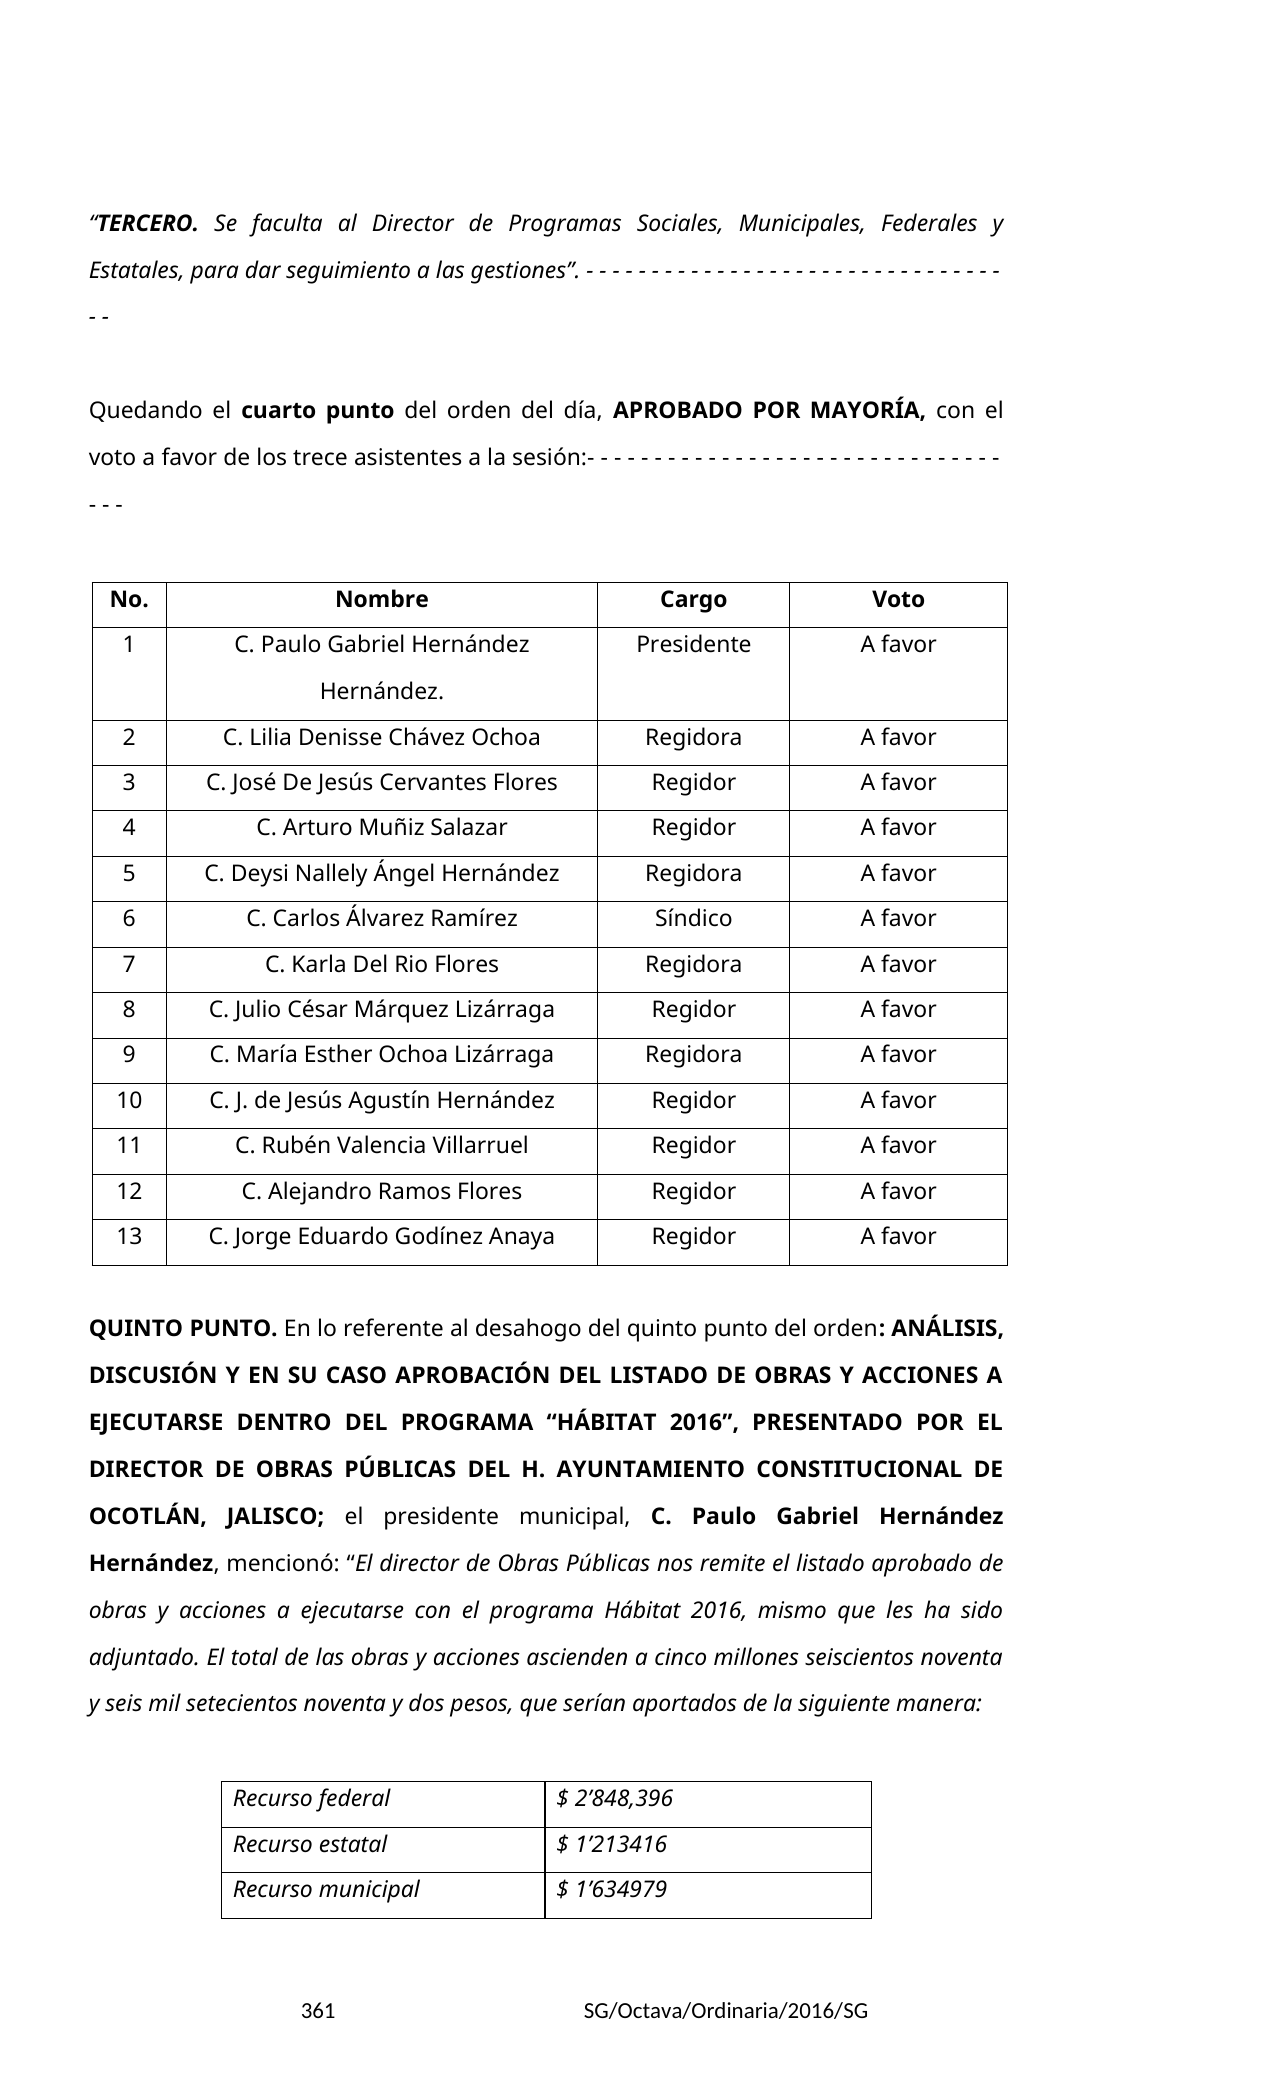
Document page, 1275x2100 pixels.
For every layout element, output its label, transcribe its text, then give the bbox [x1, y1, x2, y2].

table_cell 1 [93, 628, 166, 719]
table_header No. [93, 583, 166, 627]
table_cell C. Arturo Muñiz Salazar [167, 811, 597, 856]
table_cell A favor [790, 811, 1007, 856]
table_cell C. José De Jesús Cervantes Flores [167, 766, 597, 810]
table_cell 6 [93, 902, 166, 947]
table_cell Regidora [598, 1039, 789, 1083]
table_cell Recurso municipal [222, 1873, 544, 1917]
table_cell Regidor [598, 811, 789, 856]
table_header Recurso federal [222, 1782, 544, 1827]
table_header $ 2’848,396 [546, 1782, 871, 1827]
text QUINTO PUNTO. En lo referente al desahogo del quinto punto del orden: ANÁLISIS, DISCUSIÓN Y EN SU CASO APROBACIÓN DEL LISTADO DE OBRAS Y ACCIONES A EJECUTARSE DENTRO DEL PROGRAMA “HÁBITAT 2016”, PRESENTADO POR EL DIRECTOR DE OBRAS PÚBLICAS DEL H. AYUNTAMIENTO CONSTITUCIONAL DE OCOTLÁN, JALISCO; el presidente municipal, C. Paulo Gabriel Hernández Hernández, mencionó: “El director de Obras Públicas nos remite el listado aprobado de obras y acciones a ejecutarse con el programa Hábitat 2016, mismo que les ha sido adjuntado. El total de las obras y acciones ascienden a cinco millones seiscientos noventa y seis mil setecientos noventa y dos pesos, que serían aportados de la siguiente manera: [88, 1312, 1004, 1719]
table_cell A favor [790, 1129, 1007, 1174]
table_cell A favor [790, 993, 1007, 1037]
table_cell C. J. de Jesús Agustín Hernández [167, 1084, 597, 1128]
table_cell 12 [93, 1175, 166, 1219]
table_cell A favor [790, 948, 1007, 992]
table_cell C. Julio César Márquez Lizárraga [167, 993, 597, 1037]
text “TERCERO. Se faculta al Director de Programas Sociales, Municipales, Federales y Estatales, para dar seguimiento a las gestiones”. - - - - - - - - - - - - - - - - - - - - - - - - - - - - - - - - - - [88, 207, 1004, 332]
table_cell Regidor [598, 766, 789, 810]
table_cell Regidora [598, 857, 789, 901]
table_cell C. Alejandro Ramos Flores [167, 1175, 597, 1219]
table_cell 3 [93, 766, 166, 810]
table_cell A favor [790, 766, 1007, 810]
table_cell Regidor [598, 1084, 789, 1128]
table_cell A favor [790, 628, 1007, 719]
table_cell A favor [790, 1220, 1007, 1264]
table_header Voto [790, 583, 1007, 627]
text Quedando el cuarto punto del orden del día, APROBADO POR MAYORÍA, con el voto a favor de los trece asistentes a la sesión:- - - - - - - - - - - - - - - - - - - - - - - - - - - - - - - - - - [88, 394, 1004, 519]
table_cell Regidor [598, 1175, 789, 1219]
table_cell C. Rubén Valencia Villarruel [167, 1129, 597, 1174]
table_cell Síndico [598, 902, 789, 947]
table_header Cargo [598, 583, 789, 627]
table_cell C. Deysi Nallely Ángel Hernández [167, 857, 597, 901]
table_cell 5 [93, 857, 166, 901]
table_cell C. Paulo Gabriel Hernández Hernández. [167, 628, 597, 719]
table_cell C. Lilia Denisse Chávez Ochoa [167, 721, 597, 765]
table_cell 4 [93, 811, 166, 856]
table_cell A favor [790, 1175, 1007, 1219]
table_cell C. Karla Del Rio Flores [167, 948, 597, 992]
table_cell $ 1’634979 [546, 1873, 871, 1917]
table_cell Regidor [598, 993, 789, 1037]
table_cell 2 [93, 721, 166, 765]
table_cell A favor [790, 1084, 1007, 1128]
table_header Nombre [167, 583, 597, 627]
table_cell 10 [93, 1084, 166, 1128]
table_cell C. Jorge Eduardo Godínez Anaya [167, 1220, 597, 1264]
table_cell Recurso estatal [222, 1828, 544, 1872]
table_cell Regidor [598, 1129, 789, 1174]
table_cell Regidora [598, 721, 789, 765]
table_cell 7 [93, 948, 166, 992]
table_cell A favor [790, 721, 1007, 765]
table_cell C. María Esther Ochoa Lizárraga [167, 1039, 597, 1083]
table_cell A favor [790, 1039, 1007, 1083]
table_cell 11 [93, 1129, 166, 1174]
table_cell 9 [93, 1039, 166, 1083]
table_cell Presidente [598, 628, 789, 719]
table_cell A favor [790, 902, 1007, 947]
table_cell 8 [93, 993, 166, 1037]
table_cell A favor [790, 857, 1007, 901]
table_cell $ 1’213416 [546, 1828, 871, 1872]
table_cell C. Carlos Álvarez Ramírez [167, 902, 597, 947]
table_cell Regidora [598, 948, 789, 992]
table_cell 13 [93, 1220, 166, 1264]
table_cell Regidor [598, 1220, 789, 1264]
